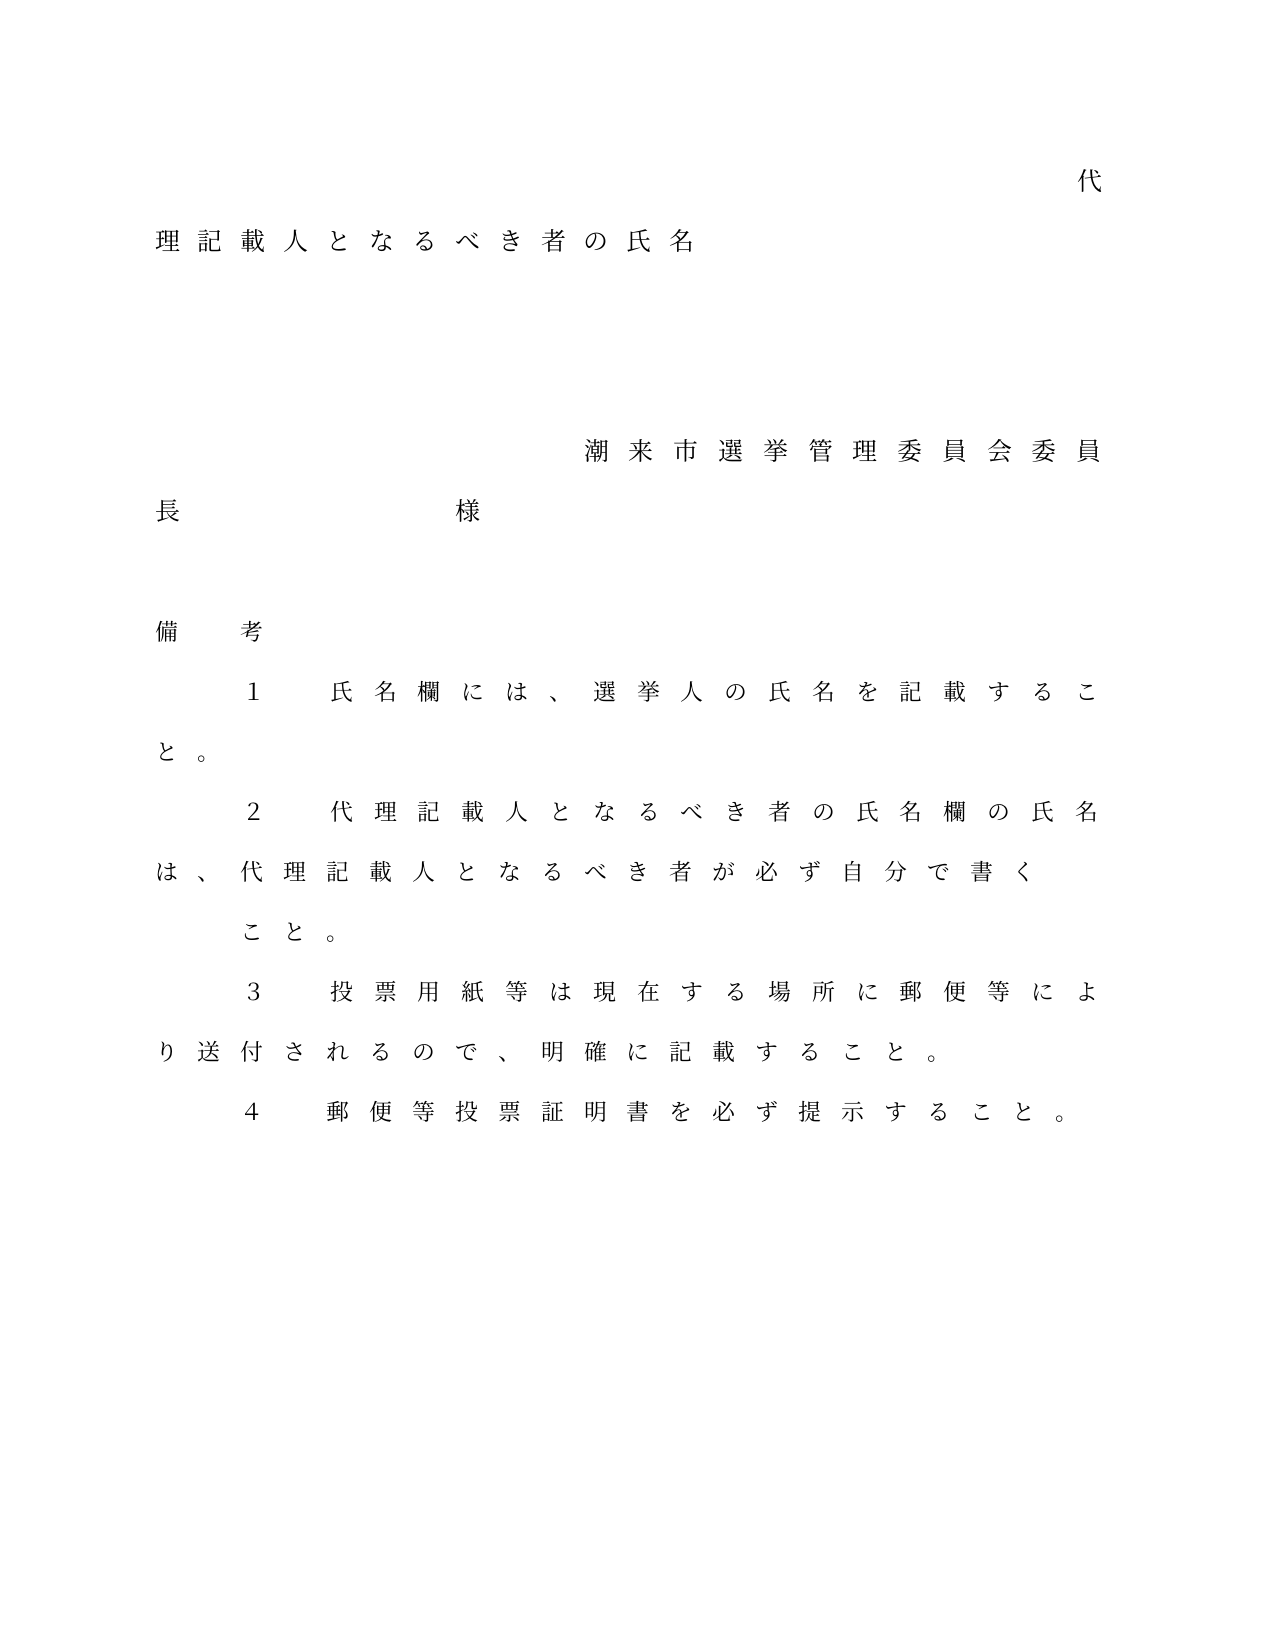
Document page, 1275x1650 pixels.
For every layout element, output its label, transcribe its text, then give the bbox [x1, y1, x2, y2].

text ４ 郵便等投票証明書を必ず提示すること。 [155, 1080, 1120, 1140]
text こと。 [155, 900, 1120, 960]
text ２ 代理記載人となるべき者の氏名欄の氏名は、代理記載人となるべき者が必ず自分で書く [155, 780, 1120, 900]
text ３ 投票用紙等は現在する場所に郵便等により送付されるので、明確に記載すること。 [155, 960, 1120, 1080]
text １ 氏名欄には、選挙人の氏名を記載すること。 [155, 660, 1120, 780]
text 備 考 [155, 600, 1120, 660]
text 潮来市選挙管理委員会委員長 様 [155, 420, 1120, 540]
text 代理記載人となるべき者の氏名 [155, 150, 1120, 270]
